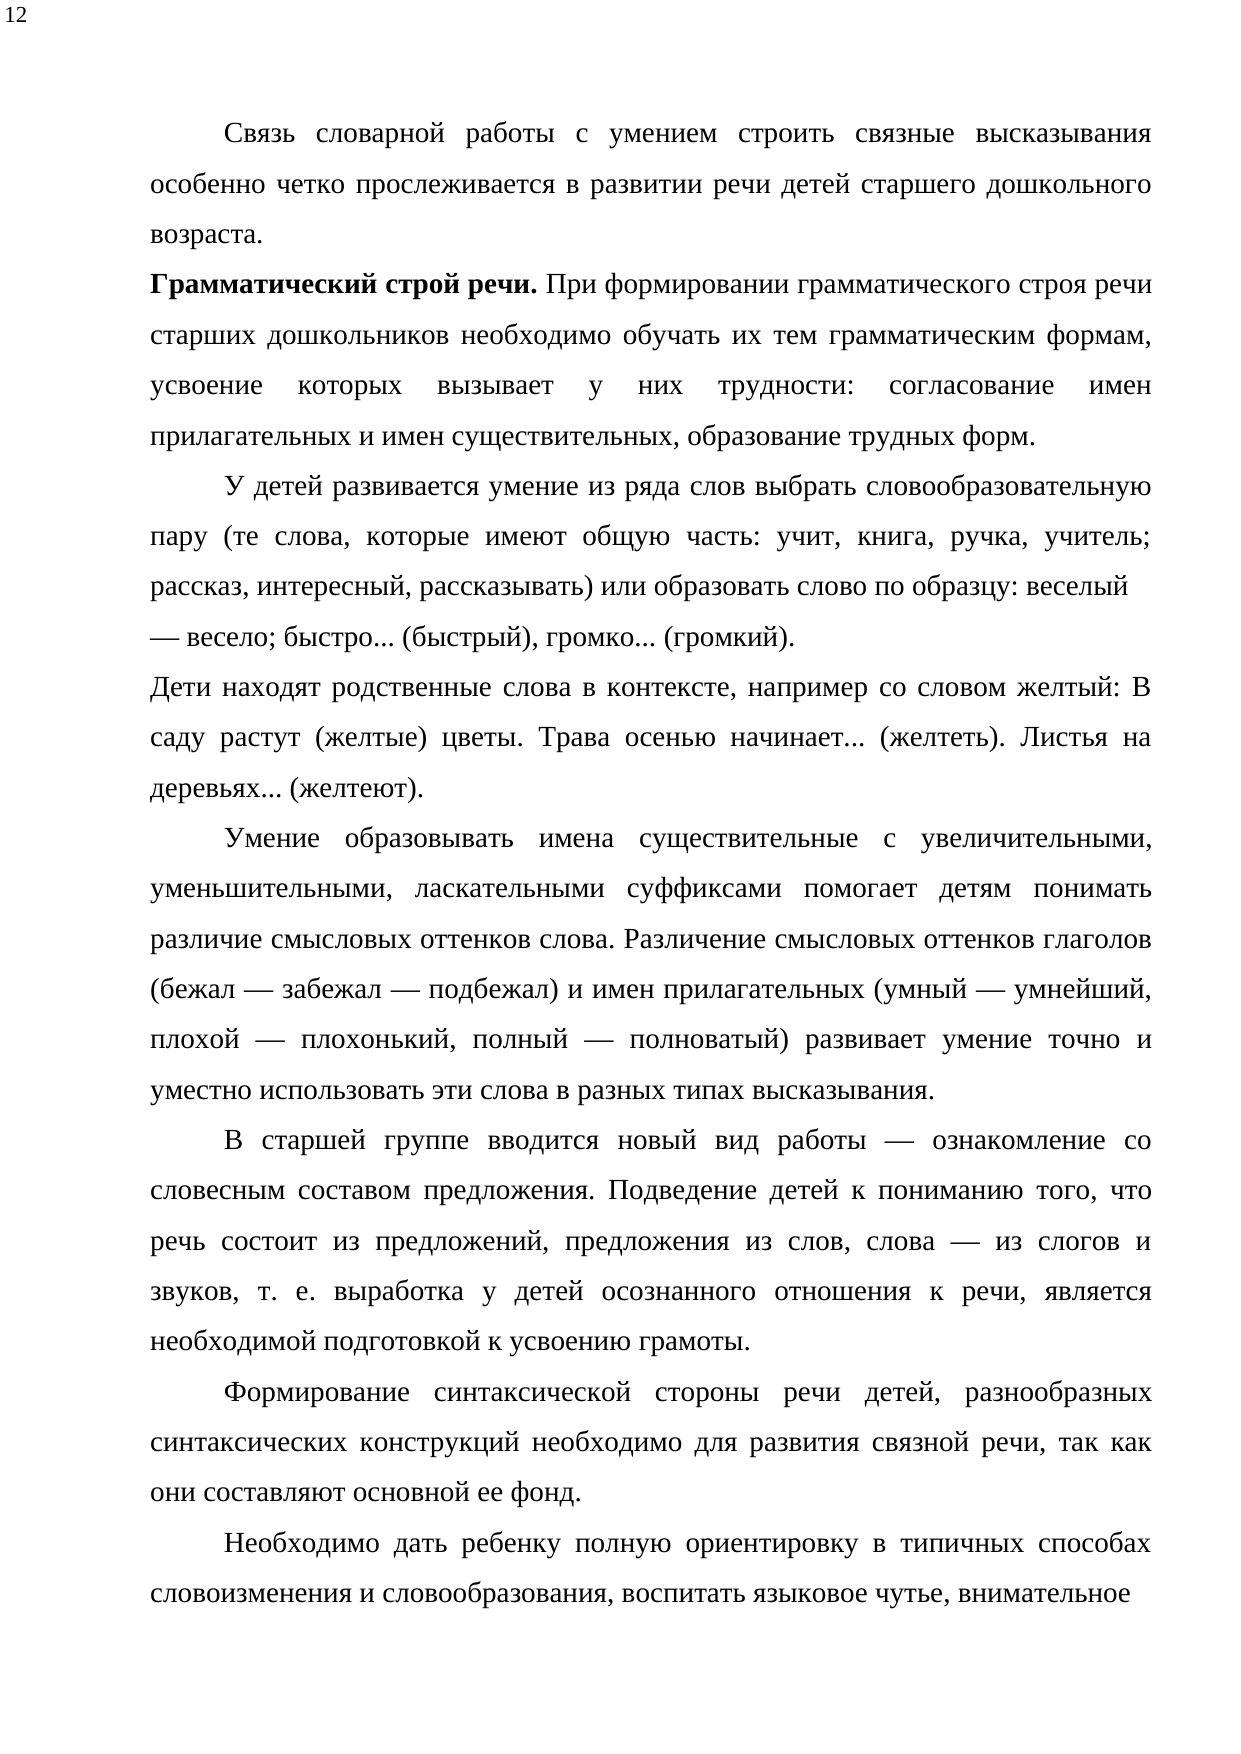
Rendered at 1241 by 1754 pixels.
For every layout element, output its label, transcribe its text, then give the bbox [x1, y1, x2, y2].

text Грамматический строй речи. При формировании грамматического строя речи старших дошкольников необходимо обучать их тем грамматическим формам, усвоение которых вызывает у них трудности: согласование имен прилагательных и имен существительных, образование трудных форм. [150, 267, 1153, 451]
text Формирование синтаксической стороны речи детей, разнообразных синтаксических конструкций необходимо для развития связной речи, так как они составляют основной ее фонд. [150, 1374, 1153, 1508]
text Связь словарной работы с умением строить связные высказывания особенно четко прослеживается в развитии речи детей старшего дошкольного возраста. [150, 116, 1152, 250]
text Умение образовывать имена существительные с увеличительными, уменьшительными, ласкательными суффиксами помогает детям понимать различие смысловых оттенков слова. Различение смысловых оттенков глаголов (бежал — забежал — подбежал) и имен прилагательных (умный — умнейший, плохой — плохонький, полный — полноватый) развивает умение точно и уместно использовать эти слова в разных типах высказывания. [150, 820, 1153, 1105]
text Дети находят родственные слова в контексте, например со словом желтый: В саду растут (желтые) цветы. Трава осенью начинает... (желтеть). Листья на деревьях... (желтеют). [150, 669, 1152, 803]
text Необходимо дать ребенку полную ориентировку в типичных способах словоизменения и словообразования, воспитать языковое чутье, внимательное [150, 1525, 1152, 1608]
list весело; быстро... (быстрый), громко... (громкий). [150, 619, 1194, 652]
text У детей развивается умение из ряда слов выбрать словообразовательную пару (те слова, которые имеют общую часть: учит, книга, ручка, учитель; рассказ, интересный, рассказывать) или образовать слово по образцу: веселый [150, 468, 1152, 602]
text В старшей группе вводится новый вид работы — ознакомление со словесным составом предложения. Подведение детей к пониманию того, что речь состоит из предложений, предложения из слов, слова — из слогов и звуков, т. е. выработка у детей осознанного отношения к речи, является необходимой подготовкой к усвоению грамоты. [150, 1122, 1153, 1357]
